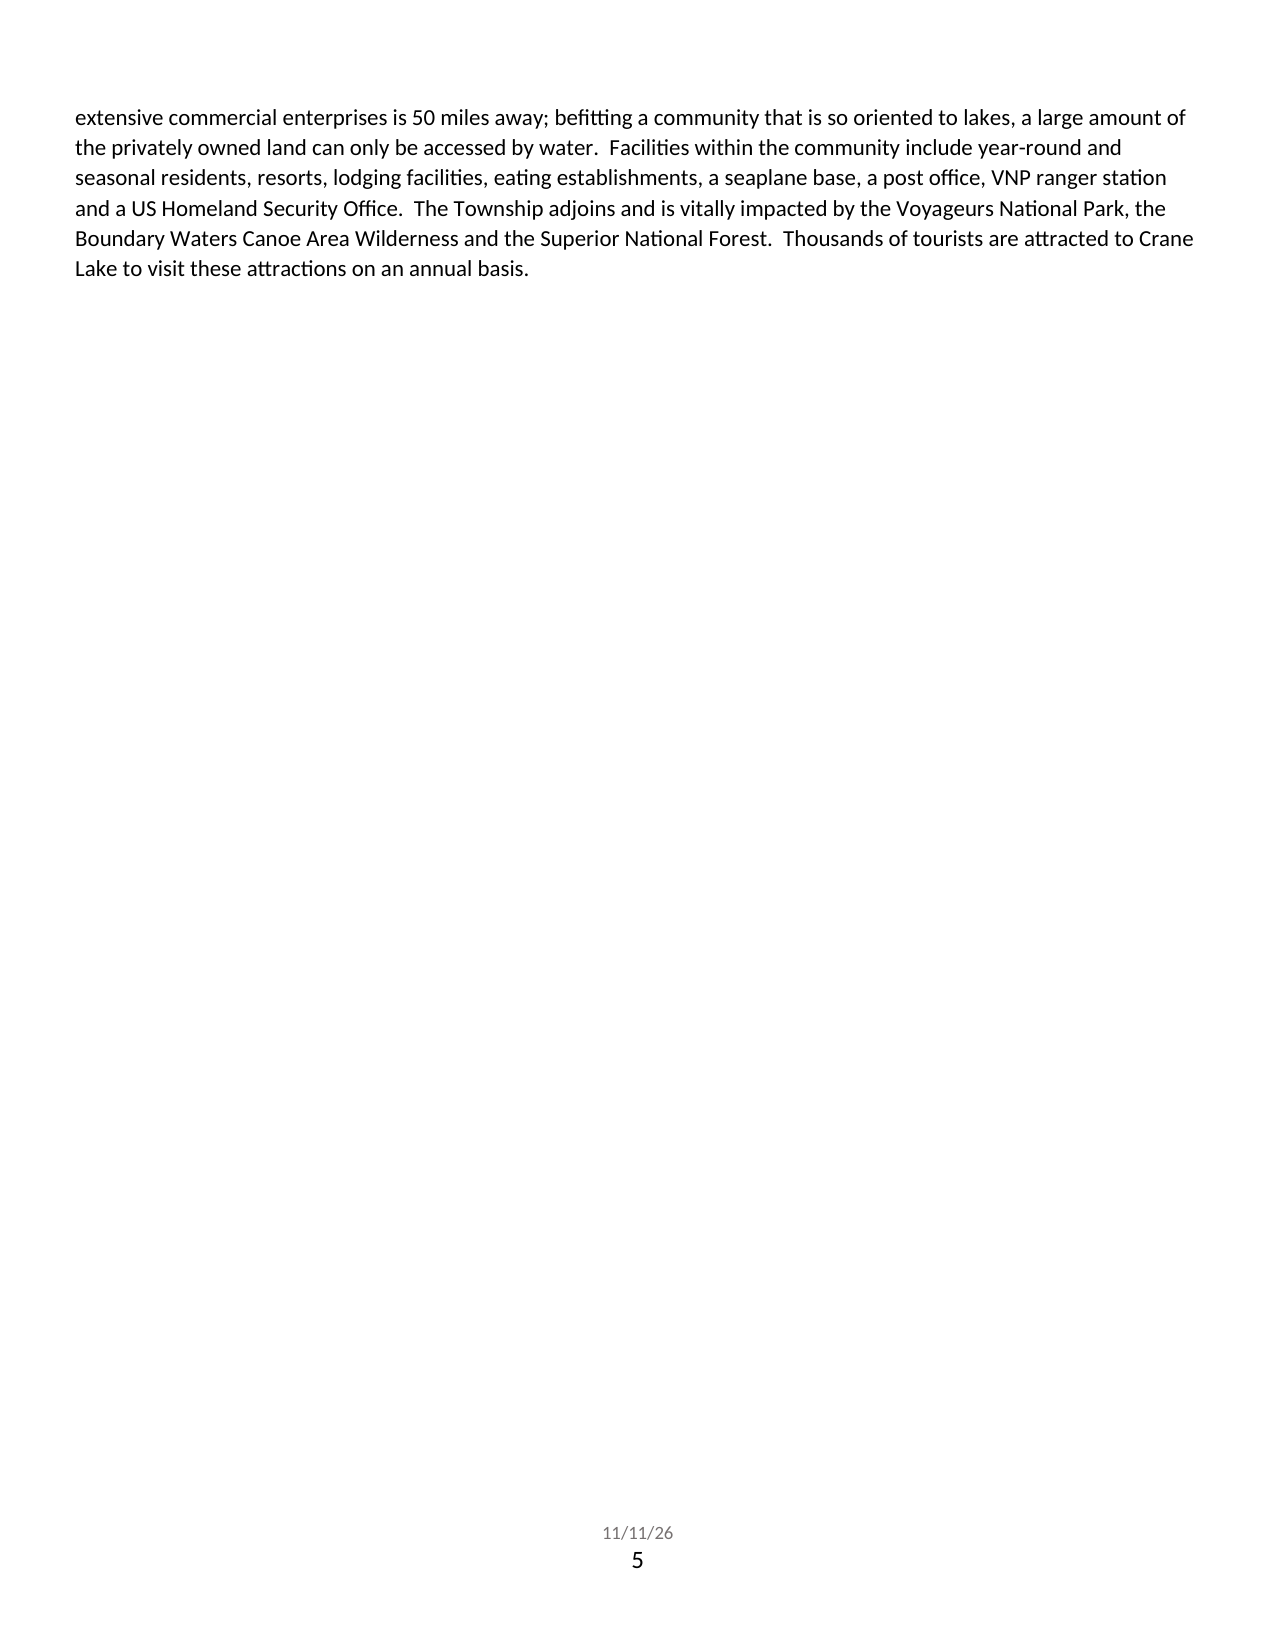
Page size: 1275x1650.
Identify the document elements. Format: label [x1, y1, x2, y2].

text [75, 103, 1200, 282]
